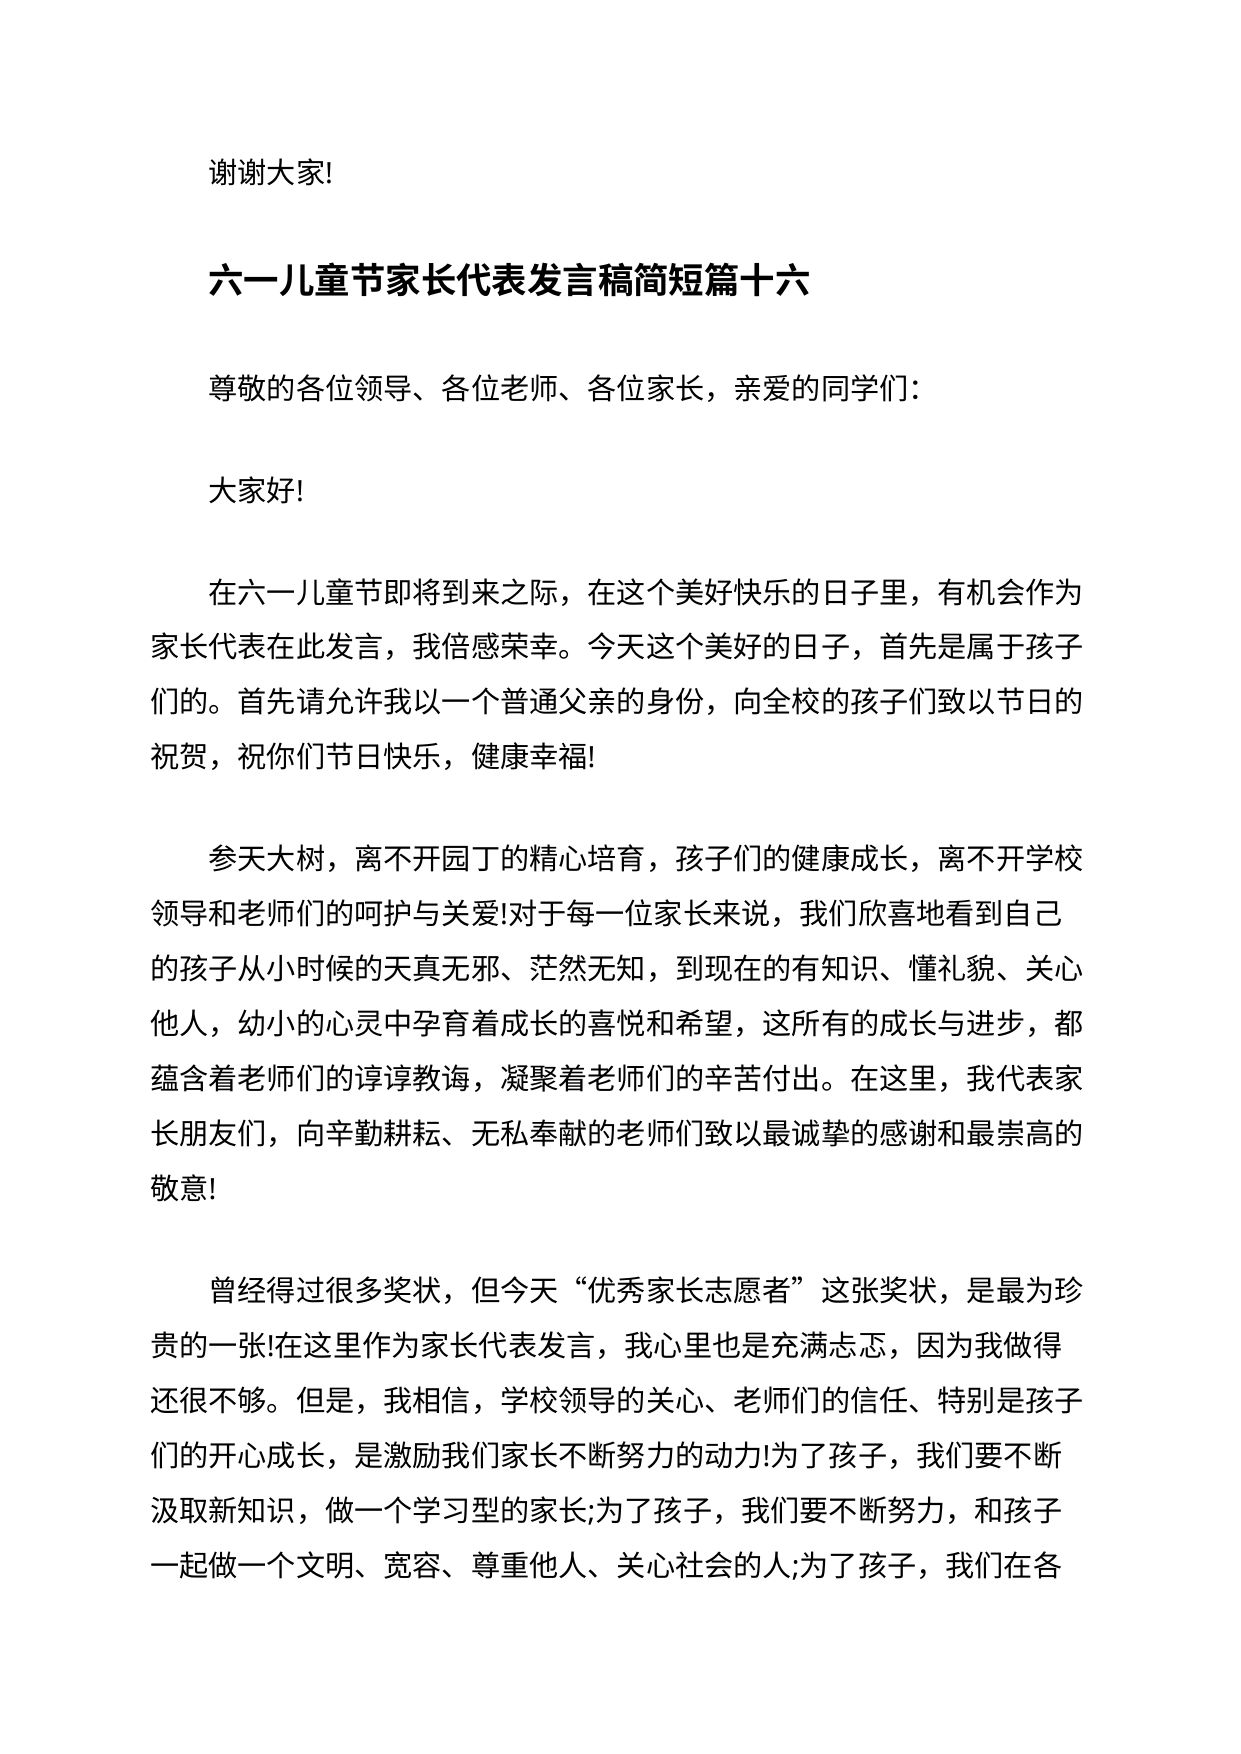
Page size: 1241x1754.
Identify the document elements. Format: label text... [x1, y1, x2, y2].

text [150, 1267, 1090, 1584]
text 大家好! [150, 467, 1090, 509]
text 尊敬的各位领导、各位老师、各位家长，亲爱的同学们： [150, 365, 1090, 408]
text 六一儿童节家长代表发言稿简短篇十六 [150, 252, 1090, 303]
text 谢谢大家! [150, 150, 1090, 192]
text 参天大树，离不开园丁的精心培育，孩子们的健康成长，离不开学校领导和老师们的呵护与关爱!对于每一位家长来说，我们欣喜地看到自己的孩子从小时候的天真无邪、茫然无知，到现在的有知识、懂礼貌、关心他人，幼小的心灵中孕育着成长的喜悦和希望，这所有的成长与进步，都蕴含着老师们的谆谆教诲，凝聚着老师们的辛苦付出。在这里，我代表家长朋友们，向辛勤耕耘、无私奉献的老师们致以最诚挚的感谢和最崇高的敬意! [150, 836, 1090, 1208]
text 在六一儿童节即将到来之际，在这个美好快乐的日子里，有机会作为家长代表在此发言，我倍感荣幸。今天这个美好的日子，首先是属于孩子们的。首先请允许我以一个普通父亲的身份，向全校的孩子们致以节日的祝贺，祝你们节日快乐，健康幸福! [150, 569, 1090, 776]
